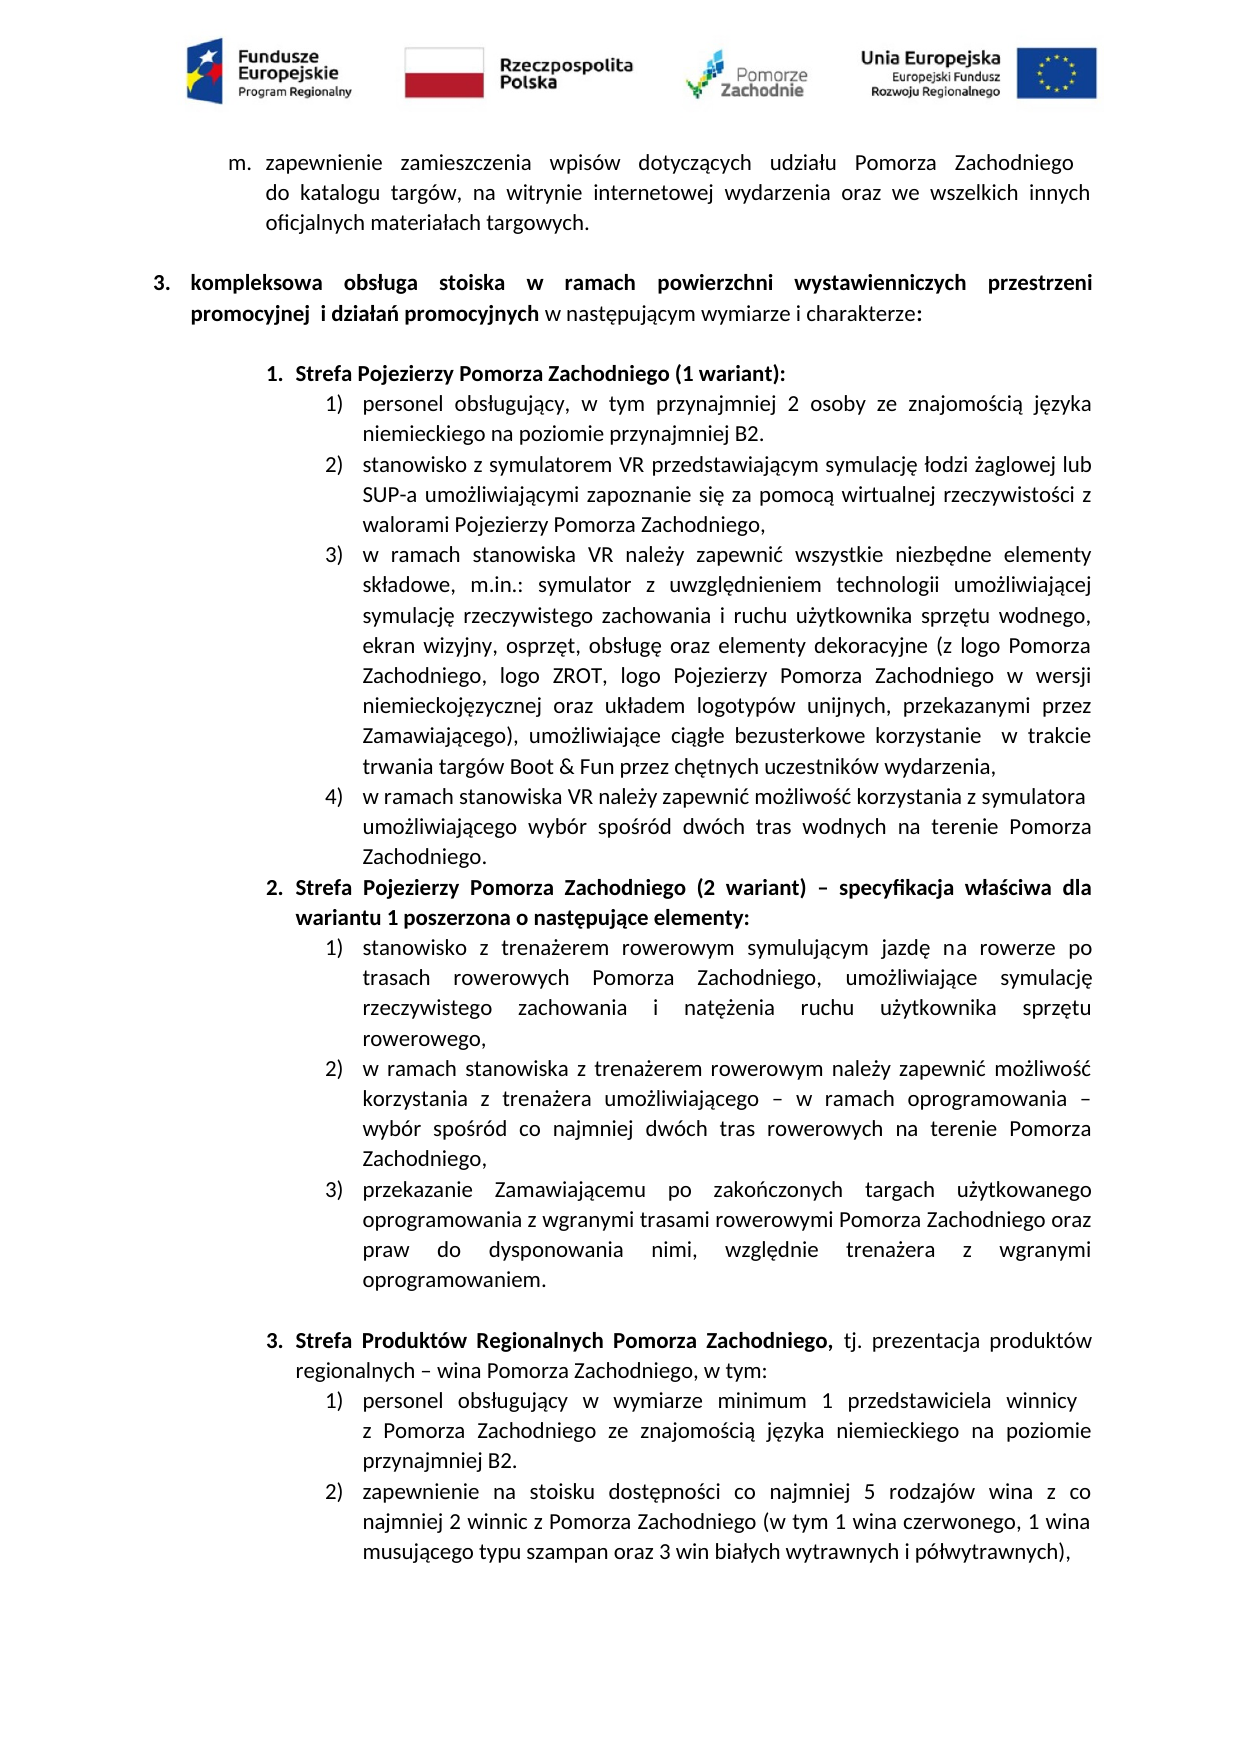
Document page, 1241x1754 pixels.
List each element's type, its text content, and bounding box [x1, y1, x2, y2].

list w ramach stanowiska VR należy zapewnić wszystkie niezbędne elementy składowe, m.in.: symulator z uwzględnieniem technologii umożliwiającej symulację rzeczywistego zachowania i ruchu użytkownika sprzętu wodnego, ekran wizyjny, osprzęt, obsługę oraz elementy dekoracyjne (z logo Pomorza Zachodniego, logo ZROT, logo Pojezierzy Pomorza Zachodniego w wersji niemieckojęzycznej oraz układem logotypów unijnych, przekazanymi przez Zamawiającego), umożliwiające ciągłe bezusterkowe korzystanie w trakcie trwania targów Boot & Fun przez chętnych uczestników wydarzenia, [325, 540, 1093, 780]
list stanowisko z symulatorem VR przedstawiającym symulację łodzi żaglowej lub SUP-a umożliwiającymi zapoznanie się za pomocą wirtualnej rzeczywistości z walorami Pojezierzy Pomorza Zachodniego, [325, 450, 1093, 538]
list przekazanie Zamawiającemu po zakończonych targach użytkowanego oprogramowania z wgranymi trasami rowerowymi Pomorza Zachodniego oraz praw do dysponowania nimi, względnie trenażera z wgranymi oprogramowaniem. [325, 1175, 1093, 1293]
list w ramach stanowiska z trenażerem rowerowym należy zapewnić możliwość korzystania z trenażera umożliwiającego – w ramach oprogramowania – wybór spośród co najmniej dwóch tras rowerowych na terenie Pomorza Zachodniego, [325, 1054, 1093, 1172]
list kompleksowa obsługa stoiska w ramach powierzchni wystawienniczych przestrzeni promocyjnej i działań promocyjnych w następującym wymiarze i charakterze: [153, 268, 1093, 327]
list w ramach stanowiska VR należy zapewnić możliwość korzystania z symulatora [325, 782, 1093, 810]
list personel obsługujący w wymiarze minimum 1 przedstawiciela winnicy z Pomorza Zachodniego ze znajomością języka niemieckiego na poziomie przynajmniej B2. [325, 1386, 1093, 1474]
list personel obsługujący, w tym przynajmniej 2 osoby ze znajomością języka niemieckiego na poziomie przynajmniej B2. [325, 389, 1093, 447]
picture [163, 16, 1103, 120]
list Strefa Pojezierzy Pomorza Zachodniego (2 wariant) – specyfikacja właściwa dla wariantu 1 poszerzona o następujące elementy: [266, 873, 1093, 931]
list Strefa Produktów Regionalnych Pomorza Zachodniego, tj. prezentacja produktów regionalnych – wina Pomorza Zachodniego, w tym: [266, 1326, 1093, 1384]
list zapewnienie zamieszczenia wpisów dotyczących udziału Pomorza Zachodniego do katalogu targów, na witrynie internetowej wydarzenia oraz we wszelkich innych oficjalnych materiałach targowych. [228, 148, 1093, 236]
list stanowisko z trenażerem rowerowym symulującym jazdę na rowerze po trasach rowerowych Pomorza Zachodniego, umożliwiające symulację rzeczywistego zachowania i natężenia ruchu użytkownika sprzętu rowerowego, [325, 933, 1093, 1052]
list umożliwiającego wybór spośród dwóch tras wodnych na terenie Pomorza Zachodniego. [362, 812, 1093, 870]
list zapewnienie na stoisku dostępności co najmniej 5 rodzajów wina z co najmniej 2 winnic z Pomorza Zachodniego (w tym 1 wina czerwonego, 1 wina musującego typu szampan oraz 3 win białych wytrawnych i półwytrawnych), [325, 1477, 1093, 1565]
list Strefa Pojezierzy Pomorza Zachodniego (1 wariant): [266, 359, 1093, 387]
